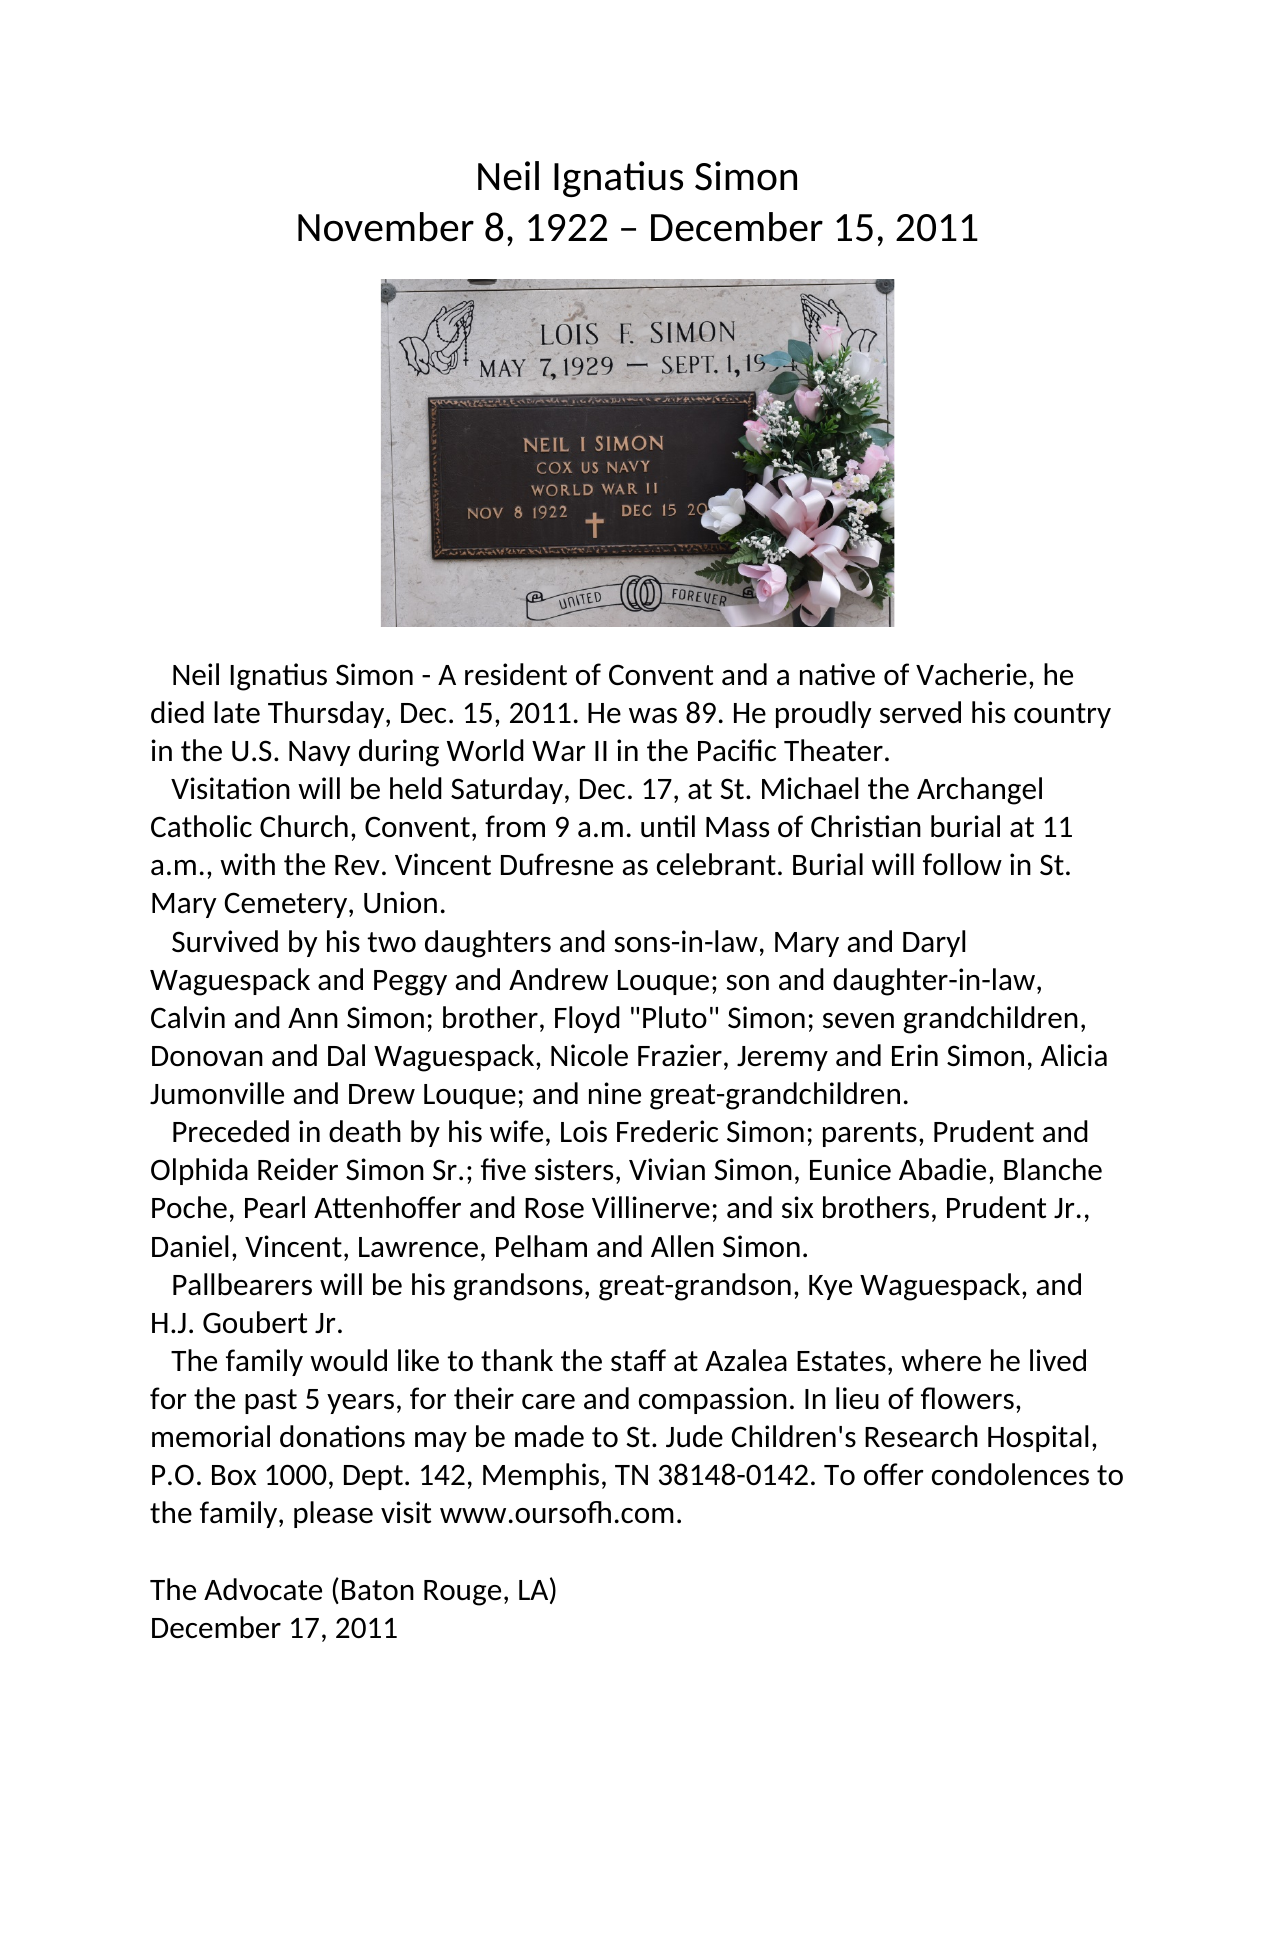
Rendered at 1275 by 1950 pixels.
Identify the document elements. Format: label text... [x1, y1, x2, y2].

text The family would like to thank the staff at Azalea Estates, where he lived for the past 5 years, for their care and compassion. In lieu of flowers, memorial donations may be made to St. Jude Children's Research Hospital, P.O. Box 1000, Dept. 142, Memphis, TN 38148-0142. To offer condolences to the family, please visit www.oursofh.com. [150, 1341, 1125, 1532]
text Preceded in death by his wife, Lois Frederic Simon; parents, Prudent and Olphida Reider Simon Sr.; five sisters, Vivian Simon, Eunice Abadie, Blanche Poche, Pearl Attenhoffer and Rose Villinerve; and six brothers, Prudent Jr., Daniel, Vincent, Lawrence, Pelham and Allen Simon. [150, 1112, 1125, 1265]
text Survived by his two daughters and sons-in-law, Mary and Daryl Waguespack and Peggy and Andrew Louque; son and daughter-in-law, Calvin and Ann Simon; brother, Floyd "Pluto" Simon; seven grandchildren, Donovan and Dal Waguespack, Nicole Frazier, Jeremy and Erin Simon, Alicia Jumonville and Drew Louque; and nine great-grandchildren. [150, 922, 1125, 1112]
text Neil Ignatius Simon [150, 150, 1125, 201]
text December 17, 2011 [150, 1608, 1125, 1646]
text Visitation will be held Saturday, Dec. 17, at St. Michael the Archangel Catholic Church, Convent, from 9 a.m. until Mass of Christian burial at 11 a.m., with the Rev. Vincent Dufresne as celebrant. Burial will follow in St. Mary Cemetery, Union. [150, 769, 1125, 922]
text Pallbearers will be his grandsons, great-grandson, Kye Waguespack, and H.J. Goubert Jr. [150, 1265, 1125, 1341]
text The Advocate (Baton Rouge, LA) [150, 1532, 1125, 1608]
picture [380, 279, 895, 627]
text November 8, 1922 – December 15, 2011 [150, 201, 1125, 252]
text Neil Ignatius Simon - A resident of Convent and a native of Vacherie, he died late Thursday, Dec. 15, 2011. He was 89. He proudly served his country in the U.S. Navy during World War II in the Pacific Theater. [150, 655, 1125, 769]
